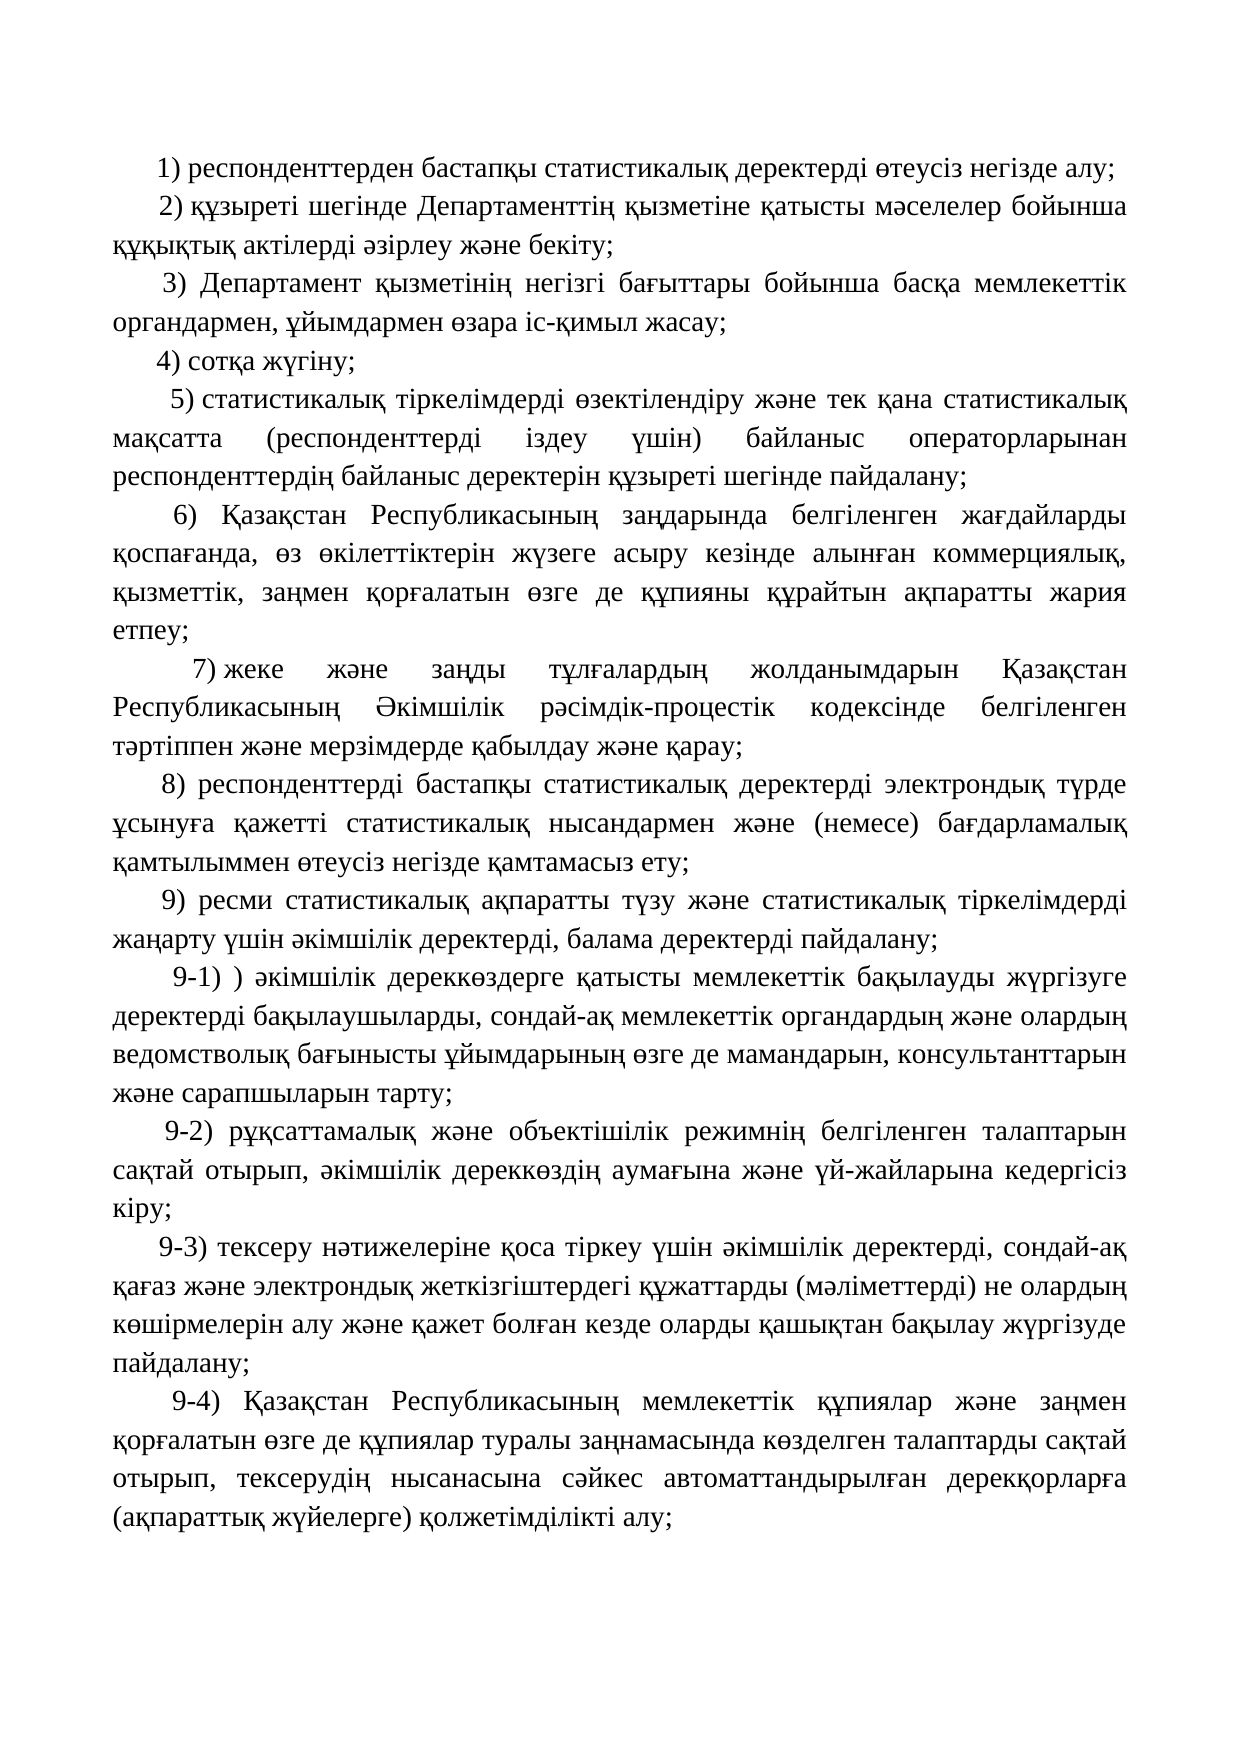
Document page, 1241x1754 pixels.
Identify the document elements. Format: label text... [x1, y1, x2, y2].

text 9-4) Қазақстан Республикасының мемлекеттік құпиялар және заңмен қорғалатын өзге де құпиялар туралы заңнамасында көзделген талаптарды сақтай отырып, тексерудің нысанасына сәйкес автоматтандырылған дерекқорларға (ақпараттық жүйелерге) қолжетімділікті алу; [112, 1383, 1128, 1532]
text 4) сотқа жүгіну; [112, 343, 1128, 376]
text 2) құзыреті шегінде Департаменттің қызметіне қатысты мәселелер бойынша құқықтық актілерді әзірлеу және бекіту; [112, 188, 1128, 261]
text 3) Департамент қызметінің негізгі бағыттары бойынша басқа мемлекеттік органдармен, ұйымдармен өзара іс-қимыл жасау; [112, 266, 1128, 338]
text 5) статистикалық тіркелімдерді өзектілендіру және тек қана статистикалық мақсатта (респонденттерді іздеу үшін) байланыс операторларынан респонденттердің байланыс деректерін құзыреті шегінде пайдалану; [112, 381, 1128, 492]
text 7) жеке және заңды тұлғалардың жолданымдарын Қазақстан Республикасының Әкімшілік рәсімдік-процестік кодексінде белгіленген тәртіппен және мерзімдерде қабылдау және қарау; [112, 651, 1128, 762]
text 9) ресми статистикалық ақпаратты түзу және статистикалық тіркелімдерді жаңарту үшін әкімшілік деректерді, балама деректерді пайдалану; [112, 882, 1128, 954]
text 6) Қазақстан Республикасының заңдарында белгіленген жағдайларды қоспағанда, өз өкілеттіктерін жүзеге асыру кезінде алынған коммерциялық, қызметтік, заңмен қорғалатын өзге де құпияны құрайтын ақпаратты жария етпеу; [112, 497, 1128, 646]
text 9-3) тексеру нәтижелеріне қоса тіркеу үшін әкімшілік деректерді, сондай-ақ қағаз және электрондық жеткізгіштердегі құжаттарды (мәліметтерді) не олардың көшірмелерін алу және қажет болған кезде оларды қашықтан бақылау жүргізуде пайдалану; [112, 1229, 1128, 1378]
text 9-1) ) әкімшілік дереккөздерге қатысты мемлекеттік бақылауды жүргізуге деректерді бақылаушыларды, сондай-ақ мемлекеттік органдардың және олардың ведомстволық бағынысты ұйымдарының өзге де мамандарын, консультанттарын және сарапшыларын тарту; [112, 959, 1128, 1108]
text 8) респонденттерді бастапқы статистикалық деректерді электрондық түрде ұсынуға қажетті статистикалық нысандармен және (немесе) бағдарламалық қамтылыммен өтеусіз негізде қамтамасыз ету; [112, 767, 1128, 877]
text 9-2) рұқсаттамалық және объектішілік режимнің белгіленген талаптарын сақтай отырып, әкімшілік дереккөздің аумағына және үй-жайларына кедергісіз кіру; [112, 1113, 1128, 1224]
text 1) респонденттерден бастапқы статистикалық деректерді өтеусіз негізде алу; [112, 150, 1128, 183]
